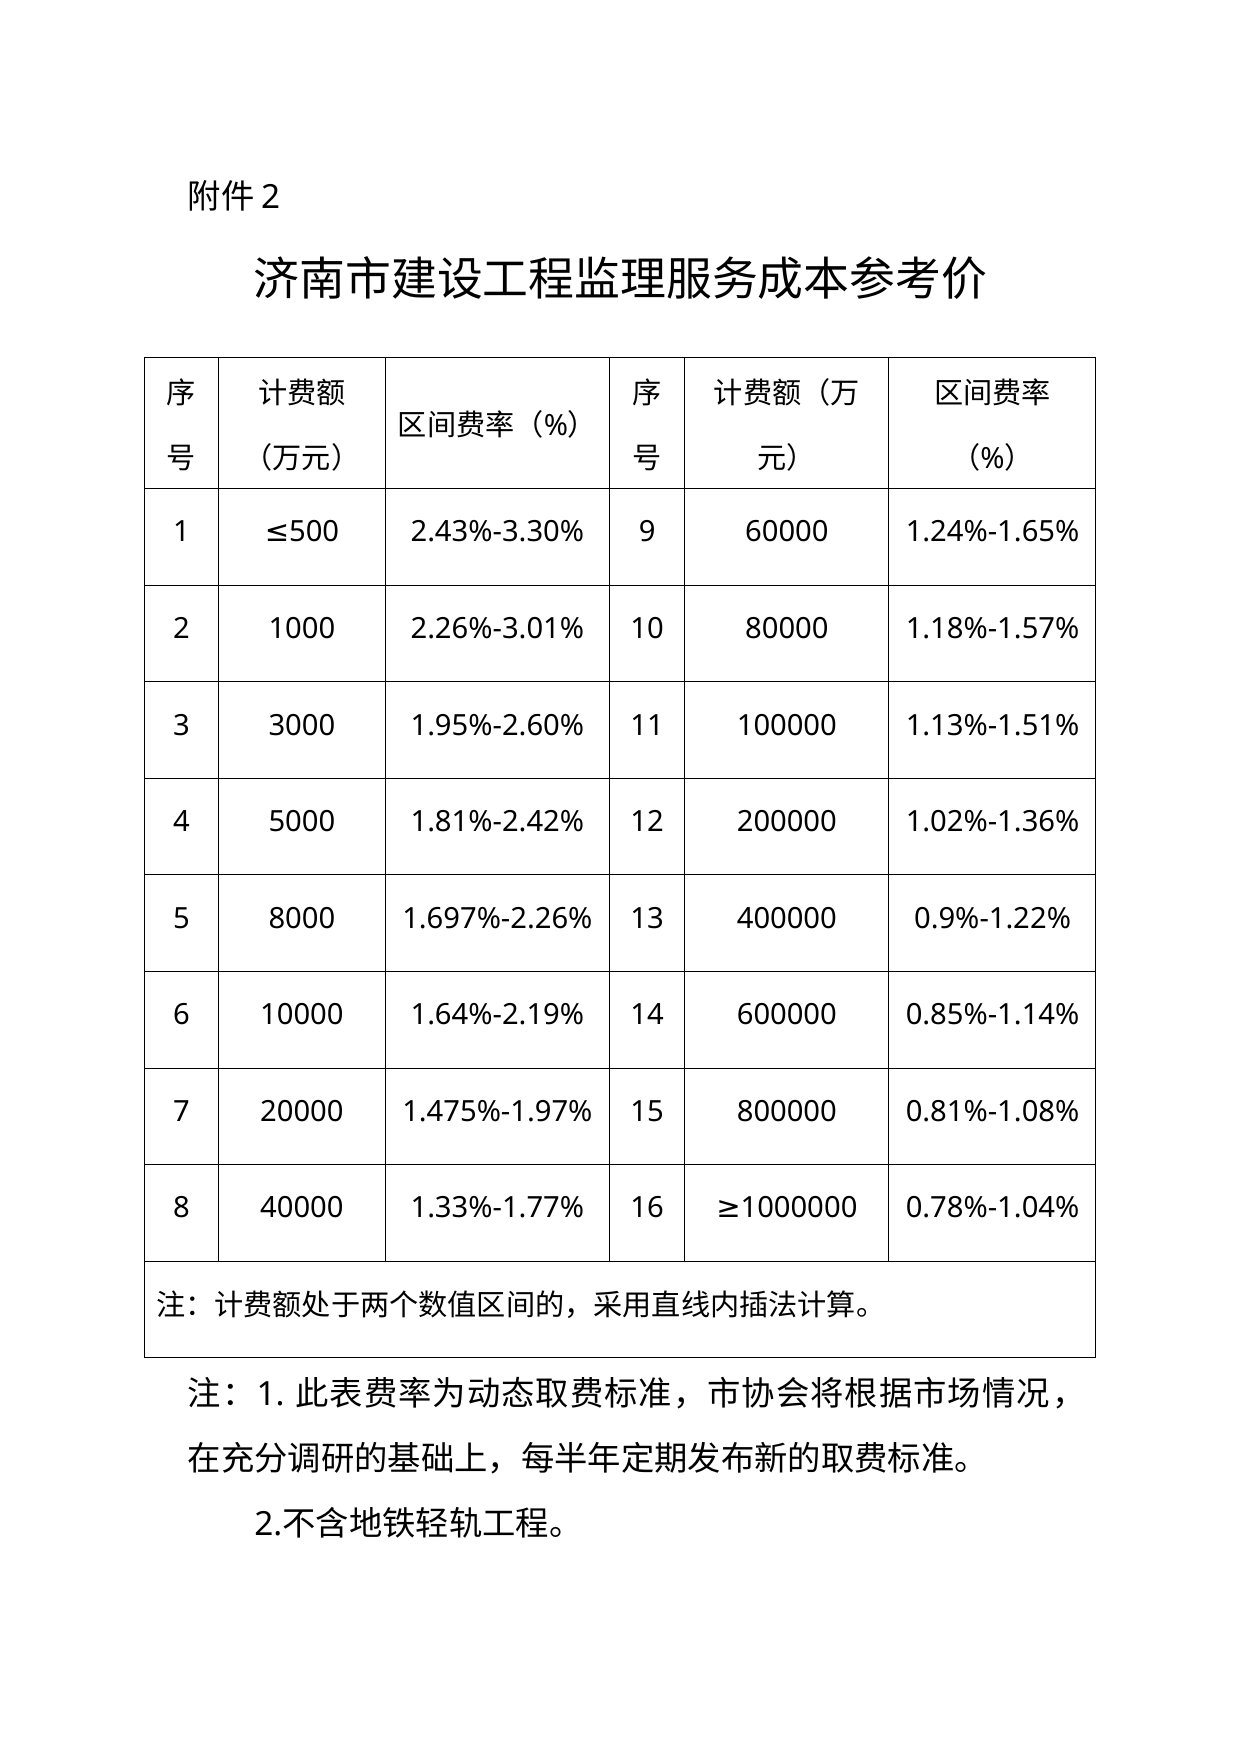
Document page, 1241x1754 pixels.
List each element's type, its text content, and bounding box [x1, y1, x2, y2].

table_cell 10000 [219, 972, 385, 1067]
table_cell 4 [145, 779, 218, 874]
table_cell 80000 [685, 586, 888, 681]
table_header 计费额（万元） [685, 358, 888, 488]
table_header 序号 [145, 358, 218, 488]
table_cell 8000 [219, 875, 385, 971]
table_cell 60000 [685, 489, 888, 584]
table_cell 2.26%-3.01% [386, 586, 609, 681]
table_cell 1.64%-2.19% [386, 972, 609, 1067]
table_cell ≥1000000 [685, 1165, 888, 1261]
table_header 区间费率（%） [889, 358, 1095, 488]
table_cell 0.81%-1.08% [889, 1069, 1095, 1164]
table_header 区间费率（%） [386, 358, 609, 488]
table_cell 200000 [685, 779, 888, 874]
table_cell 600000 [685, 972, 888, 1067]
table_cell 3000 [219, 682, 385, 778]
table_header 序号 [610, 358, 684, 488]
table_cell 3 [145, 682, 218, 778]
table_cell 1000 [219, 586, 385, 681]
table_cell 40000 [219, 1165, 385, 1261]
table_cell 7 [145, 1069, 218, 1164]
table_cell 1.475%-1.97% [386, 1069, 609, 1164]
table_cell 13 [610, 875, 684, 971]
table_cell 10 [610, 586, 684, 681]
table_cell 1.24%-1.65% [889, 489, 1095, 584]
table_cell 注：计费额处于两个数值区间的，采用直线内插法计算。 [145, 1262, 1095, 1357]
text 注：1. 此表费率为动态取费标准，市协会将根据市场情况，在充分调研的基础上，每半年定期发布新的取费标准。 [187, 1358, 1053, 1488]
table_cell 1.13%-1.51% [889, 682, 1095, 778]
table_cell 11 [610, 682, 684, 778]
table_cell 5 [145, 875, 218, 971]
table_cell 9 [610, 489, 684, 584]
table_cell 0.9%-1.22% [889, 875, 1095, 971]
table_cell 1.95%-2.60% [386, 682, 609, 778]
table_cell 20000 [219, 1069, 385, 1164]
table_cell 2.43%-3.30% [386, 489, 609, 584]
table_cell 6 [145, 972, 218, 1067]
table_cell 0.85%-1.14% [889, 972, 1095, 1067]
table_cell 0.78%-1.04% [889, 1165, 1095, 1261]
table_cell 800000 [685, 1069, 888, 1164]
table_header 计费额 （万元） [219, 358, 385, 488]
table_cell 14 [610, 972, 684, 1067]
table_cell 8 [145, 1165, 218, 1261]
table_cell 5000 [219, 779, 385, 874]
table_cell 100000 [685, 682, 888, 778]
text 附件2 [187, 162, 1053, 227]
table_cell 1.18%-1.57% [889, 586, 1095, 681]
table_cell 1.02%-1.36% [889, 779, 1095, 874]
table_cell 2 [145, 586, 218, 681]
table_cell 400000 [685, 875, 888, 971]
table_cell 1.33%-1.77% [386, 1165, 609, 1261]
table_cell ≤500 [219, 489, 385, 584]
table_cell 16 [610, 1165, 684, 1261]
table_cell 1.81%-2.42% [386, 779, 609, 874]
table_cell 1.697%-2.26% [386, 875, 609, 971]
table_cell 12 [610, 779, 684, 874]
text 济南市建设工程监理服务成本参考价 [187, 227, 1053, 324]
table_cell 1 [145, 489, 218, 584]
table_cell 15 [610, 1069, 684, 1164]
text 2.不含地铁轻轨工程。 [187, 1488, 1053, 1553]
